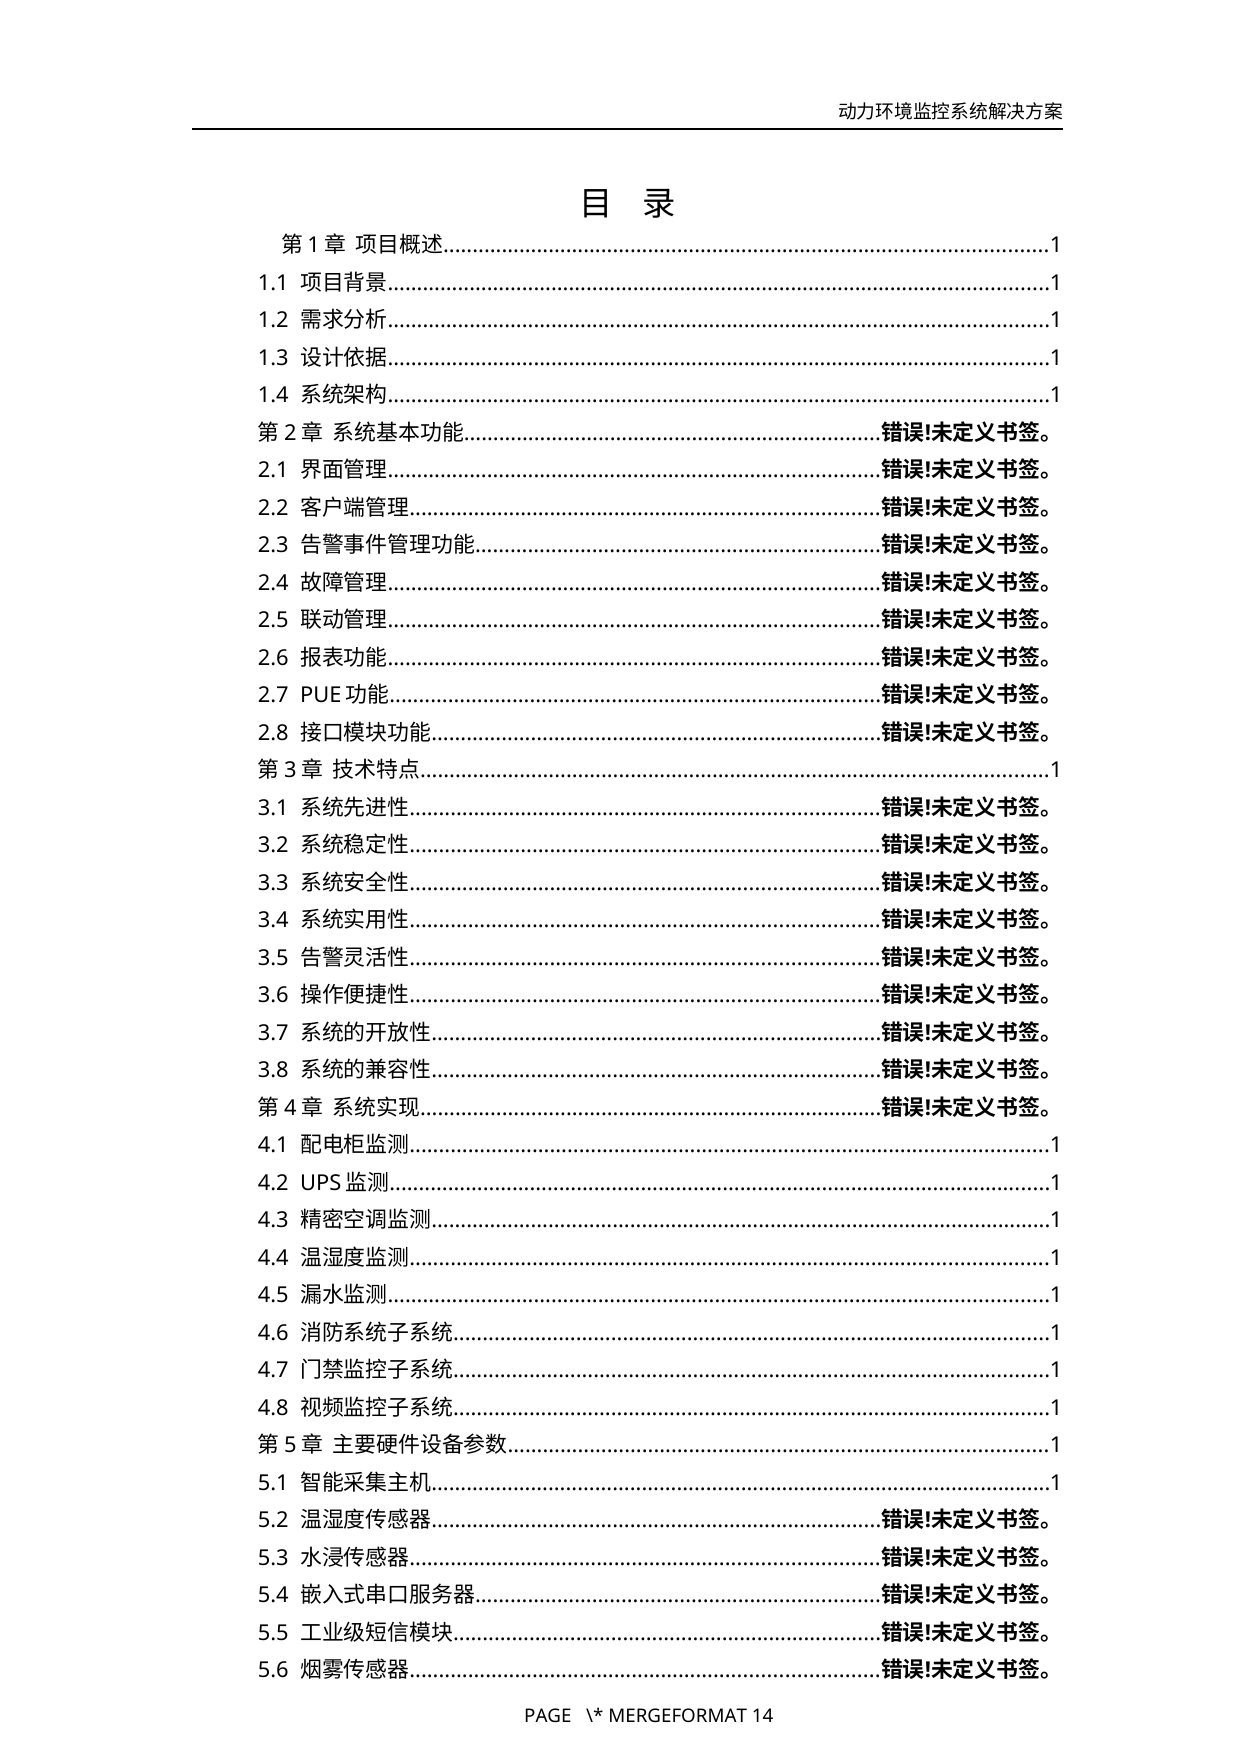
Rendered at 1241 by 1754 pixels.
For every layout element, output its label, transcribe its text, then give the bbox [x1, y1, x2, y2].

text 3.4 系统实用性 错误!未定义书签。 [214, 898, 1063, 935]
text 2.7 PUE功能 错误!未定义书签。 [214, 673, 1063, 710]
text 第5章 主要硬件设备参数 1 [214, 1423, 1063, 1460]
text 4.2 UPS监测 1 [214, 1160, 1063, 1198]
text 3.3 系统安全性 错误!未定义书签。 [214, 860, 1063, 898]
text 5.5 工业级短信模块 错误!未定义书签。 [214, 1610, 1063, 1648]
text 5.3 水浸传感器 错误!未定义书签。 [214, 1535, 1063, 1573]
text 5.1 智能采集主机 1 [214, 1460, 1063, 1498]
text 2.3 告警事件管理功能 错误!未定义书签。 [214, 523, 1063, 560]
text 第2章 系统基本功能 错误!未定义书签。 [214, 410, 1063, 448]
text 2.2 客户端管理 错误!未定义书签。 [214, 485, 1063, 523]
text 3.5 告警灵活性 错误!未定义书签。 [214, 935, 1063, 973]
text 3.7 系统的开放性 错误!未定义书签。 [214, 1010, 1063, 1048]
text 3.2 系统稳定性 错误!未定义书签。 [214, 823, 1063, 860]
text 5.2 温湿度传感器 错误!未定义书签。 [214, 1498, 1063, 1535]
text 1.4 系统架构 1 [214, 373, 1063, 410]
text 4.8 视频监控子系统 1 [214, 1385, 1063, 1423]
text 目 录 [192, 185, 1063, 223]
text 1.1 项目背景 1 [214, 260, 1063, 298]
text 第4章 系统实现 错误!未定义书签。 [214, 1085, 1063, 1123]
text 5.6 烟雾传感器 错误!未定义书签。 [214, 1648, 1063, 1685]
text 第3章 技术特点 1 [214, 748, 1063, 785]
text 4.6 消防系统子系统 1 [214, 1310, 1063, 1348]
text 2.8 接口模块功能 错误!未定义书签。 [214, 710, 1063, 748]
text 2.5 联动管理 错误!未定义书签。 [214, 598, 1063, 635]
text 第1章 项目概述 1 [214, 223, 1063, 260]
text 2.1 界面管理 错误!未定义书签。 [214, 448, 1063, 485]
text 5.4 嵌入式串口服务器 错误!未定义书签。 [214, 1573, 1063, 1610]
text 4.4 温湿度监测 1 [214, 1235, 1063, 1273]
text 1.3 设计依据 1 [214, 335, 1063, 373]
text 1.2 需求分析 1 [214, 298, 1063, 335]
text 2.6 报表功能 错误!未定义书签。 [214, 635, 1063, 673]
text 4.1 配电柜监测 1 [214, 1123, 1063, 1160]
text 3.1 系统先进性 错误!未定义书签。 [214, 785, 1063, 823]
text 4.7 门禁监控子系统 1 [214, 1348, 1063, 1385]
text 3.8 系统的兼容性 错误!未定义书签。 [214, 1048, 1063, 1085]
text 2.4 故障管理 错误!未定义书签。 [214, 560, 1063, 598]
text 4.5 漏水监测 1 [214, 1273, 1063, 1310]
text 4.3 精密空调监测 1 [214, 1198, 1063, 1235]
text 3.6 操作便捷性 错误!未定义书签。 [214, 973, 1063, 1010]
